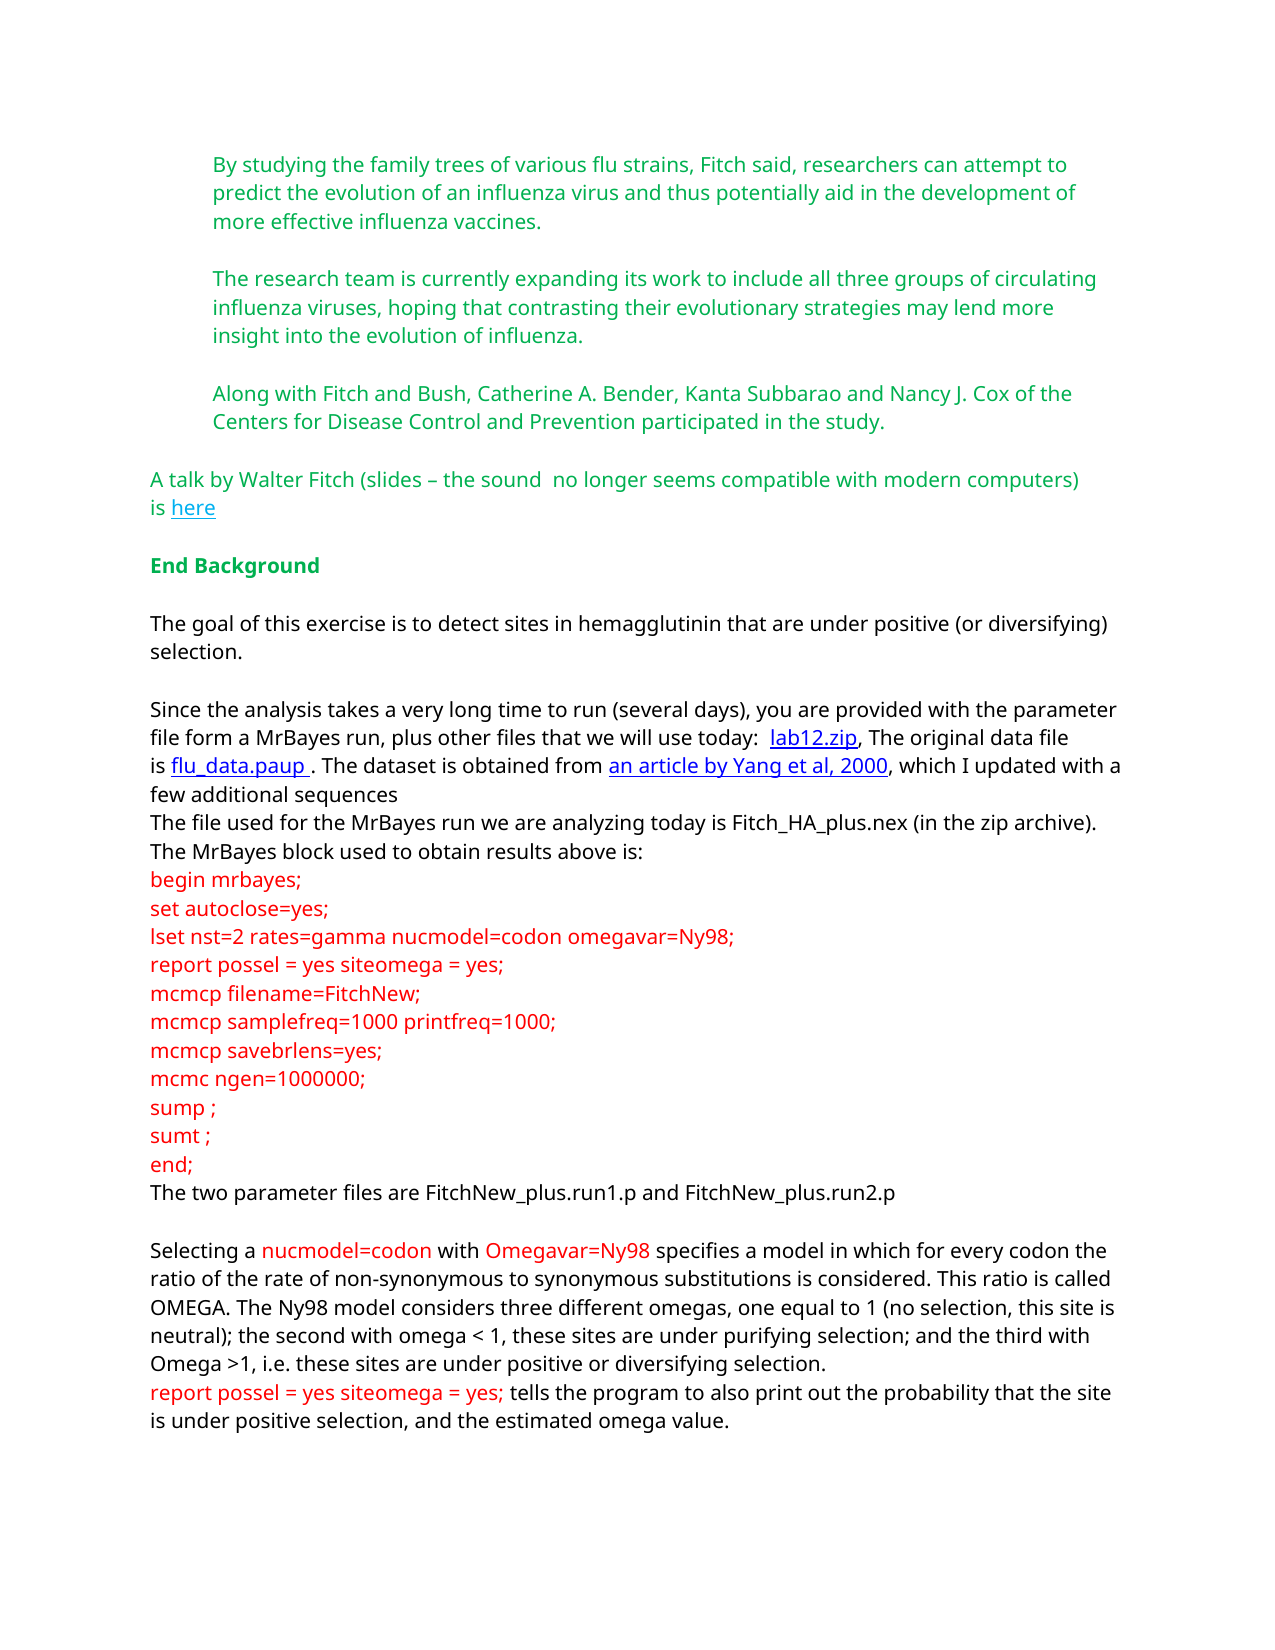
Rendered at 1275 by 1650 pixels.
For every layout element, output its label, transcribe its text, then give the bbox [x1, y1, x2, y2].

text Since the analysis takes a very long time to run (several days), you are provided with the parameter file form a MrBayes run, plus other files that we will use today: lab12.zip, The original data file is flu_data.paup . The dataset is obtained from an article by Yang et al, 2000, which I updated with a few additional sequences The file used for the MrBayes run we are analyzing today is Fitch_HA_plus.nex (in the zip archive). The MrBayes block used to obtain results above is: begin mrbayes; set autoclose=yes; lset nst=2 rates=gamma nucmodel=codon omegavar=Ny98; report possel = yes siteomega = yes; mcmcp filename=FitchNew; mcmcp samplefreq=1000 printfreq=1000; mcmcp savebrlens=yes; mcmc ngen=1000000; sump ; sumt ; end; The two parameter files are FitchNew_plus.run1.p and FitchNew_plus.run2.p [150, 695, 1125, 1207]
text A talk by Walter Fitch (slides – the sound no longer seems compatible with modern computers) is here [150, 465, 1125, 522]
text By studying the family trees of various flu strains, Fitch said, researchers can attempt to predict the evolution of an influenza virus and thus potentially aid in the development of more effective influenza vaccines. [212, 150, 1125, 235]
text Along with Fitch and Bush, Catherine A. Bender, Kanta Subbarao and Nancy J. Cox of the Centers for Disease Control and Prevention participated in the study. [212, 379, 1125, 436]
text End Background [150, 551, 1125, 579]
text Selecting a nucmodel=codon with Omegavar=Ny98 specifies a model in which for every codon the ratio of the rate of non-synonymous to synonymous substitutions is considered. This ratio is called OMEGA. The Ny98 model considers three different omegas, one equal to 1 (no selection, this site is neutral); the second with omega < 1, these sites are under purifying selection; and the third with Omega >1, i.e. these sites are under positive or diversifying selection. report possel = yes siteomega = yes; tells the program to also print out the probability that the site is under positive selection, and the estimated omega value. [150, 1236, 1125, 1435]
text The goal of this exercise is to detect sites in hemagglutinin that are under positive (or diversifying) selection. [150, 609, 1125, 666]
text The research team is currently expanding its work to include all three groups of circulating influenza viruses, hoping that contrasting their evolutionary strategies may lend more insight into the evolution of influenza. [212, 264, 1125, 350]
